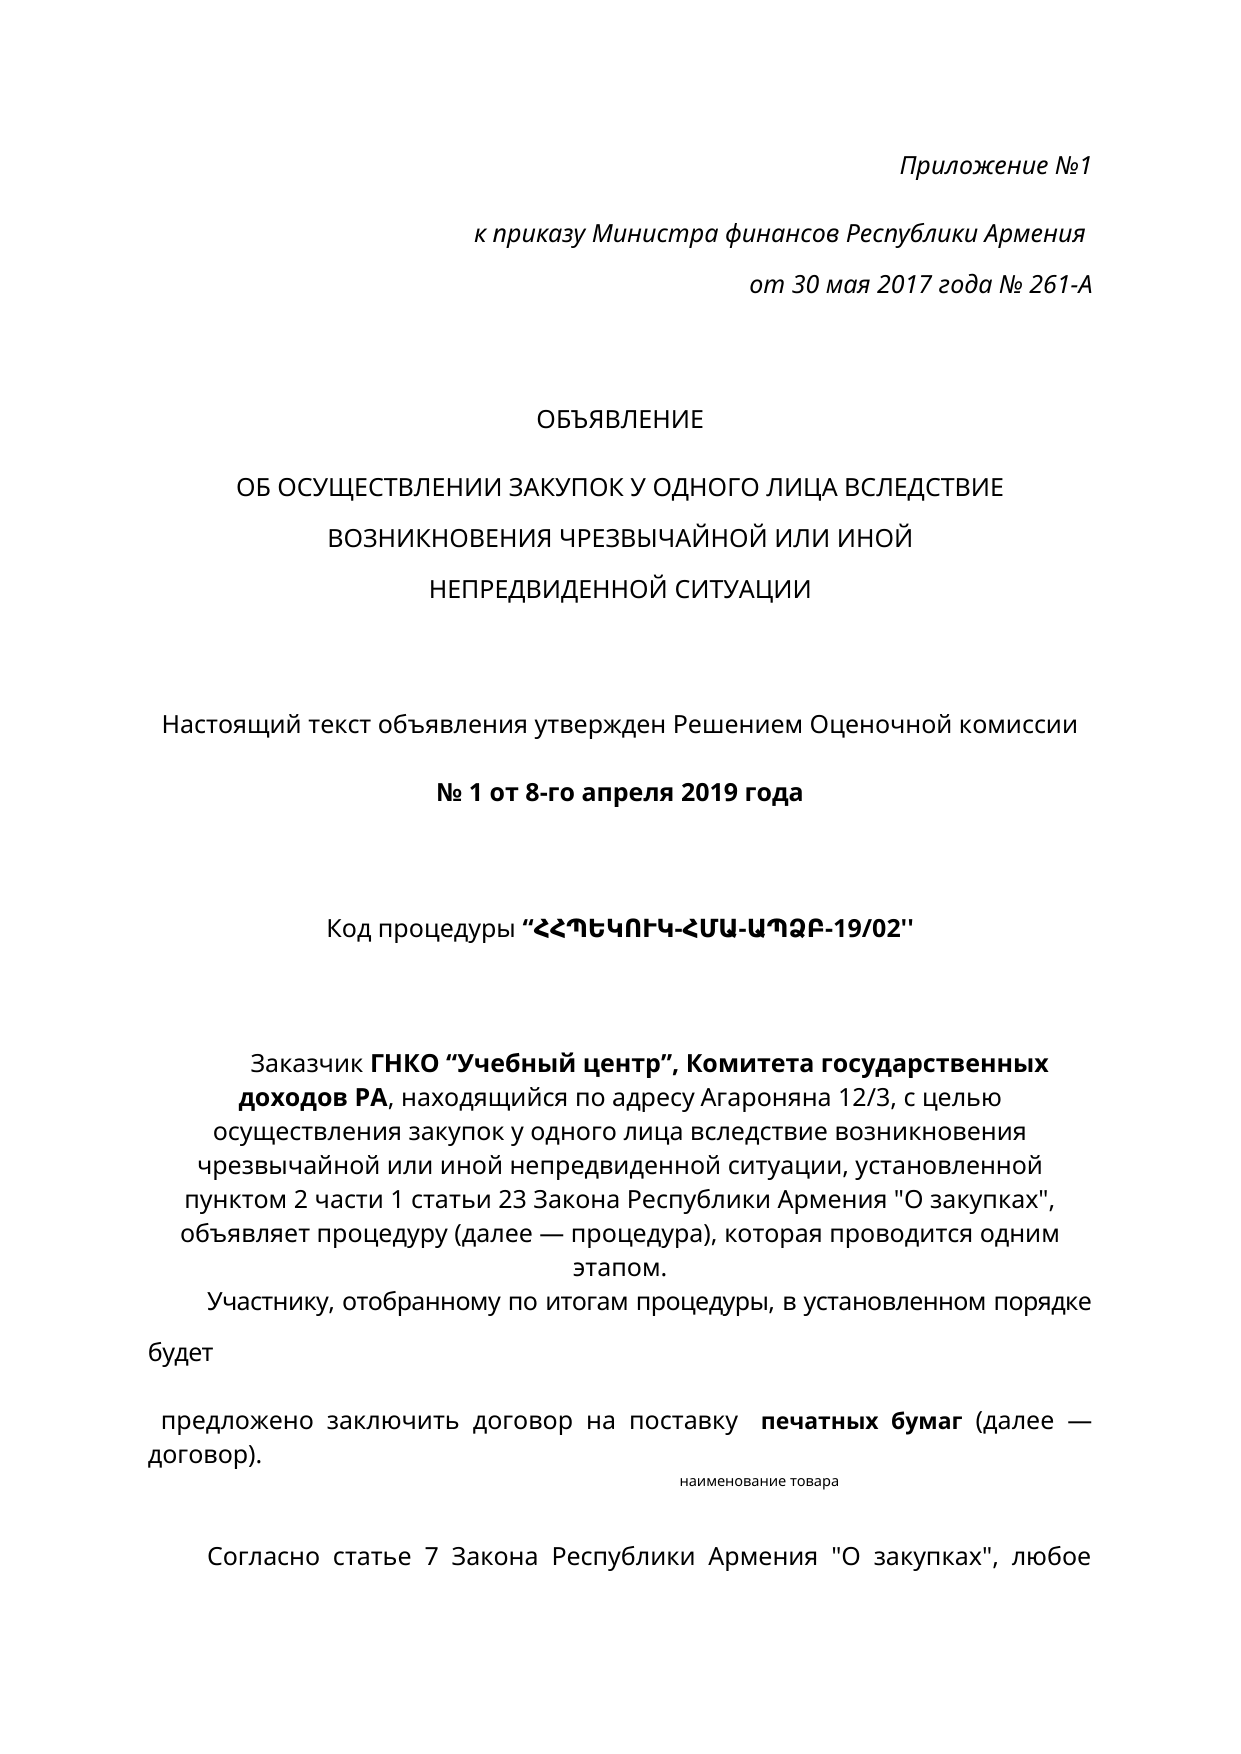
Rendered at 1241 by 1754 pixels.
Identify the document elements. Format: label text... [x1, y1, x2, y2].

text ОБЪЯВЛЕНИЕ [148, 402, 1092, 436]
text ОБ ОСУЩЕСТВЛЕНИИ ЗАКУПОК У ОДНОГО ЛИЦА ВСЛЕДСТВИЕ ВОЗНИКНОВЕНИЯ ЧРЕЗВЫЧАЙНОЙ ИЛИ ИНОЙ НЕПРЕДВИДЕННОЙ СИТУАЦИИ [148, 469, 1092, 606]
text Настоящий текст объявления утвержден Решением Оценочной комиссии [148, 707, 1092, 741]
text Участнику, отобранному по итогам процедуры, в установленном порядке будет [148, 1284, 1092, 1369]
text наименование товара [679, 1471, 1092, 1505]
text предложено заключить договор на поставку печатных бумаг (далее — договор). [148, 1403, 1092, 1471]
text Код процедуры “ՀՀՊԵԿՈՒԿ-ՀՄԱ-ԱՊՁԲ-19/02'' [148, 910, 1092, 944]
text к приказу Министра финансов Республики Армения от 30 мая 2017 года № 261-A [148, 215, 1092, 301]
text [148, 1539, 1092, 1573]
text № 1 от 8-го апреля 2019 года [148, 775, 1092, 809]
text Заказчик ГНКО “Учебный центр”, Комитета государственных доходов РА, находящийся по адресу Агароняна 12/3, с целью осуществления закупок у одного лица вследствие возникновения чрезвычайной или иной непредвиденной ситуации, установленной пунктом 2 части 1 статьи 23 Закона Республики Армения "О закупках", объявляет процедуру (далее — процедура), которая проводится одним этапом. [148, 1046, 1092, 1284]
text Приложение №1 [148, 148, 1092, 182]
